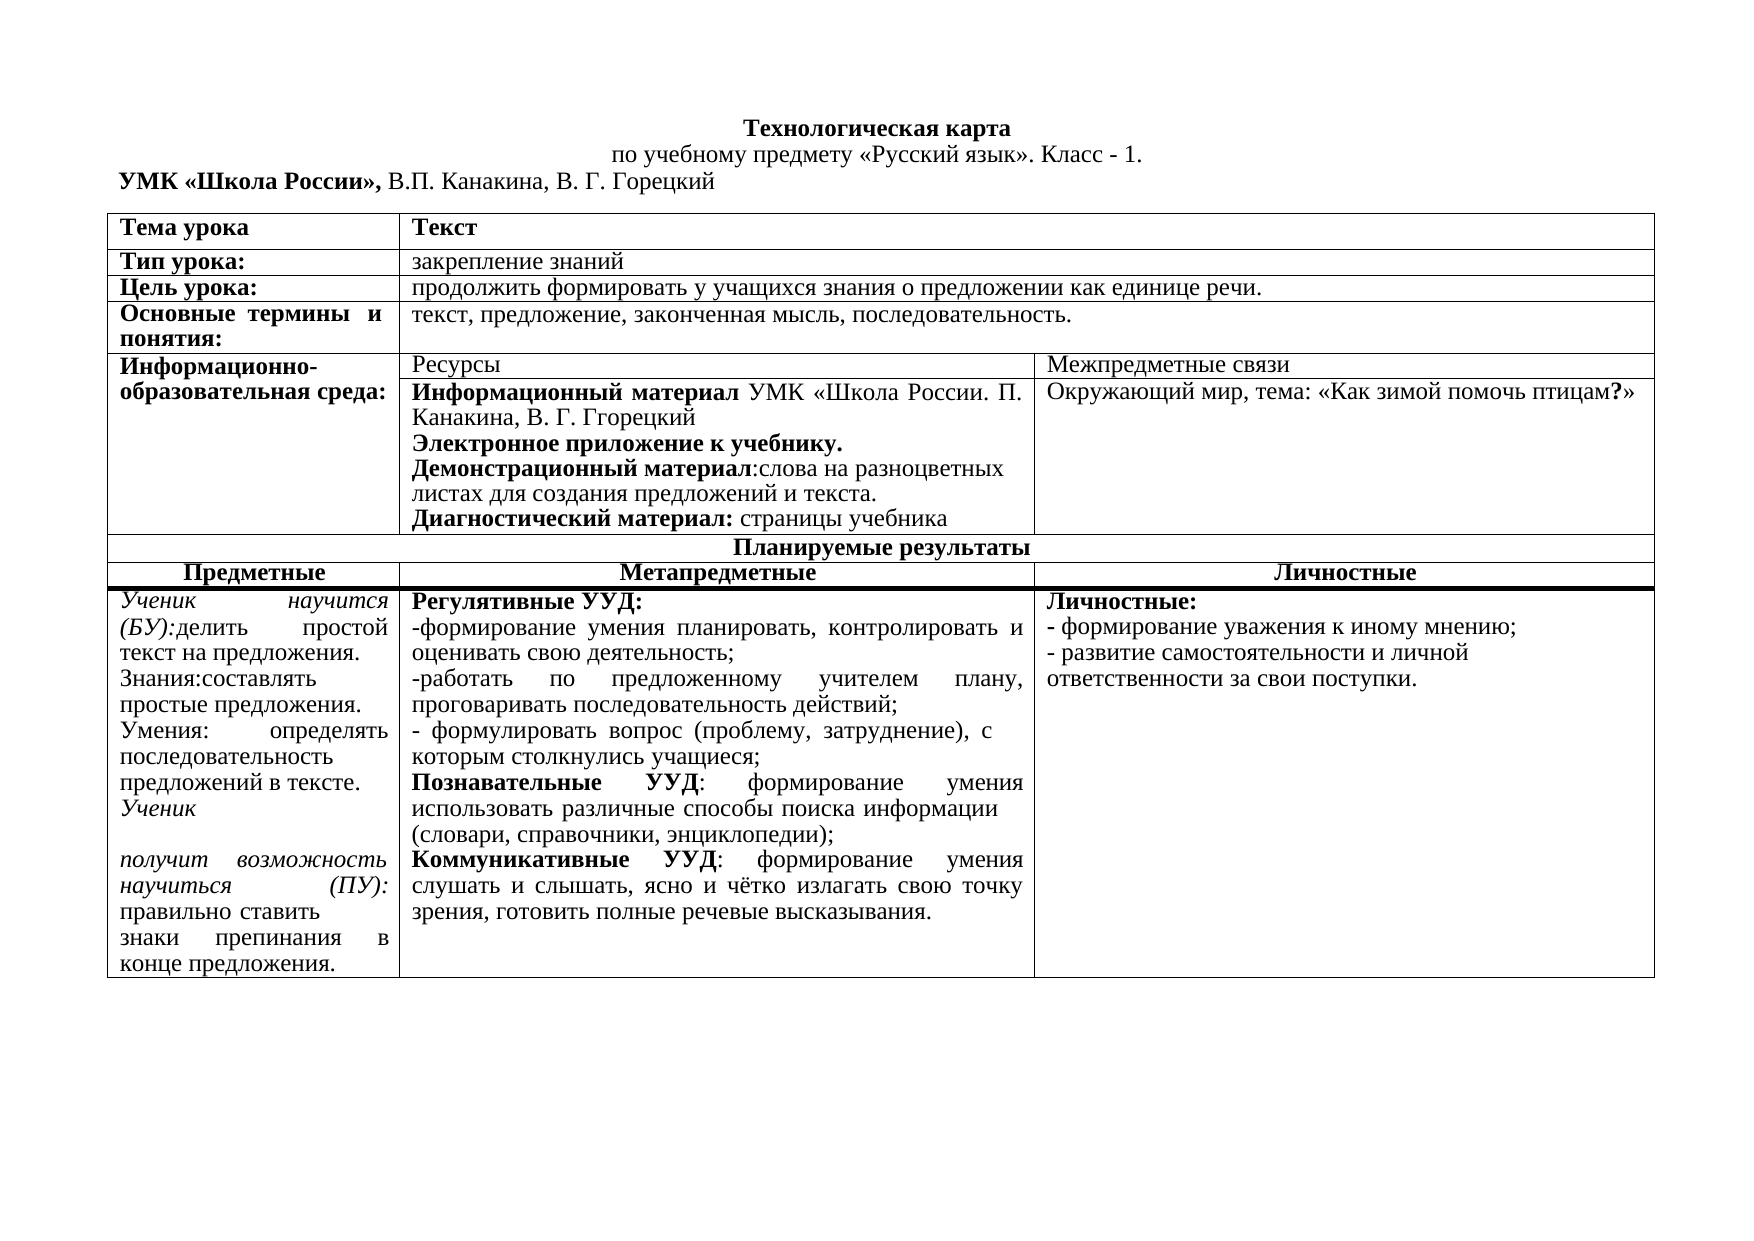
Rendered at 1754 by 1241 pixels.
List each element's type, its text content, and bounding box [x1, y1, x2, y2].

table_cell продолжить формировать у учащихся знания о предложении как единице речи. [400, 276, 1654, 301]
table_cell Межпредметные связи [1035, 354, 1654, 378]
table_cell Предметные [108, 563, 399, 586]
table_header Тема урока [108, 214, 399, 249]
table_cell текст, предложение, законченная мысль, последовательность. [400, 302, 1654, 352]
table_cell Ученик научится (БУ):делить простой текст на предложения. Знания:составлять простые предложения. Умения: определять последовательность предложений в тексте. Ученик получит возможность научиться (ПУ): правильно ставить знаки препинания в конце предложения. [108, 591, 399, 977]
text УМК «Школа России», В.П. Канакина, В. Г. Горецкий [118, 168, 1696, 195]
table_cell Цель урока: [108, 276, 399, 301]
table_cell Регулятивные УУД: -формирование умения планировать, контролировать и оценивать свою деятельность; -работать по предложенному учителем плану, проговаривать последовательность действий; - формулировать вопрос (проблему, затруднение), с которым столкнулись учащиеся; Познавательные УУД: формирование умения использовать различные способы поиска информации (словари, справочники, энциклопедии); Коммуникативные УУД: формирование умения слушать и слышать, ясно и чётко излагать свою точку зрения, готовить полные речевые высказывания. [400, 591, 1034, 977]
subtitle Технологическая карта [117, 115, 1637, 142]
table_cell Основные термины и понятия: [108, 302, 399, 352]
table_cell Планируемые результаты [108, 535, 1654, 562]
table_cell Личностные: - формирование уважения к иному мнению; - развитие самостоятельности и личной ответственности за свои поступки. [1035, 591, 1654, 977]
table_header Текст [400, 214, 1654, 249]
table_cell закрепление знаний [400, 250, 1654, 275]
table_cell Окружающий мир, тема: «Как зимой помочь птицам?» [1035, 379, 1654, 533]
table_cell Информационно- образовательная среда: [108, 354, 399, 533]
text по учебному предмету «Русский язык». Класс - 1. [118, 142, 1636, 168]
table_cell Тип урока: [108, 250, 399, 275]
table_cell Метапредметные [400, 563, 1034, 586]
table_cell Ресурсы [400, 354, 1034, 378]
table_cell Информационный материал УМК «Школа России. П. Канакина, В. Г. Ггорецкий Электронное приложение к учебнику. Демонстрационный материал:слова на разноцветных листах для создания предложений и текста. Диагностический материал: страницы учебника [400, 379, 1034, 533]
table_cell Личностные [1035, 563, 1654, 586]
